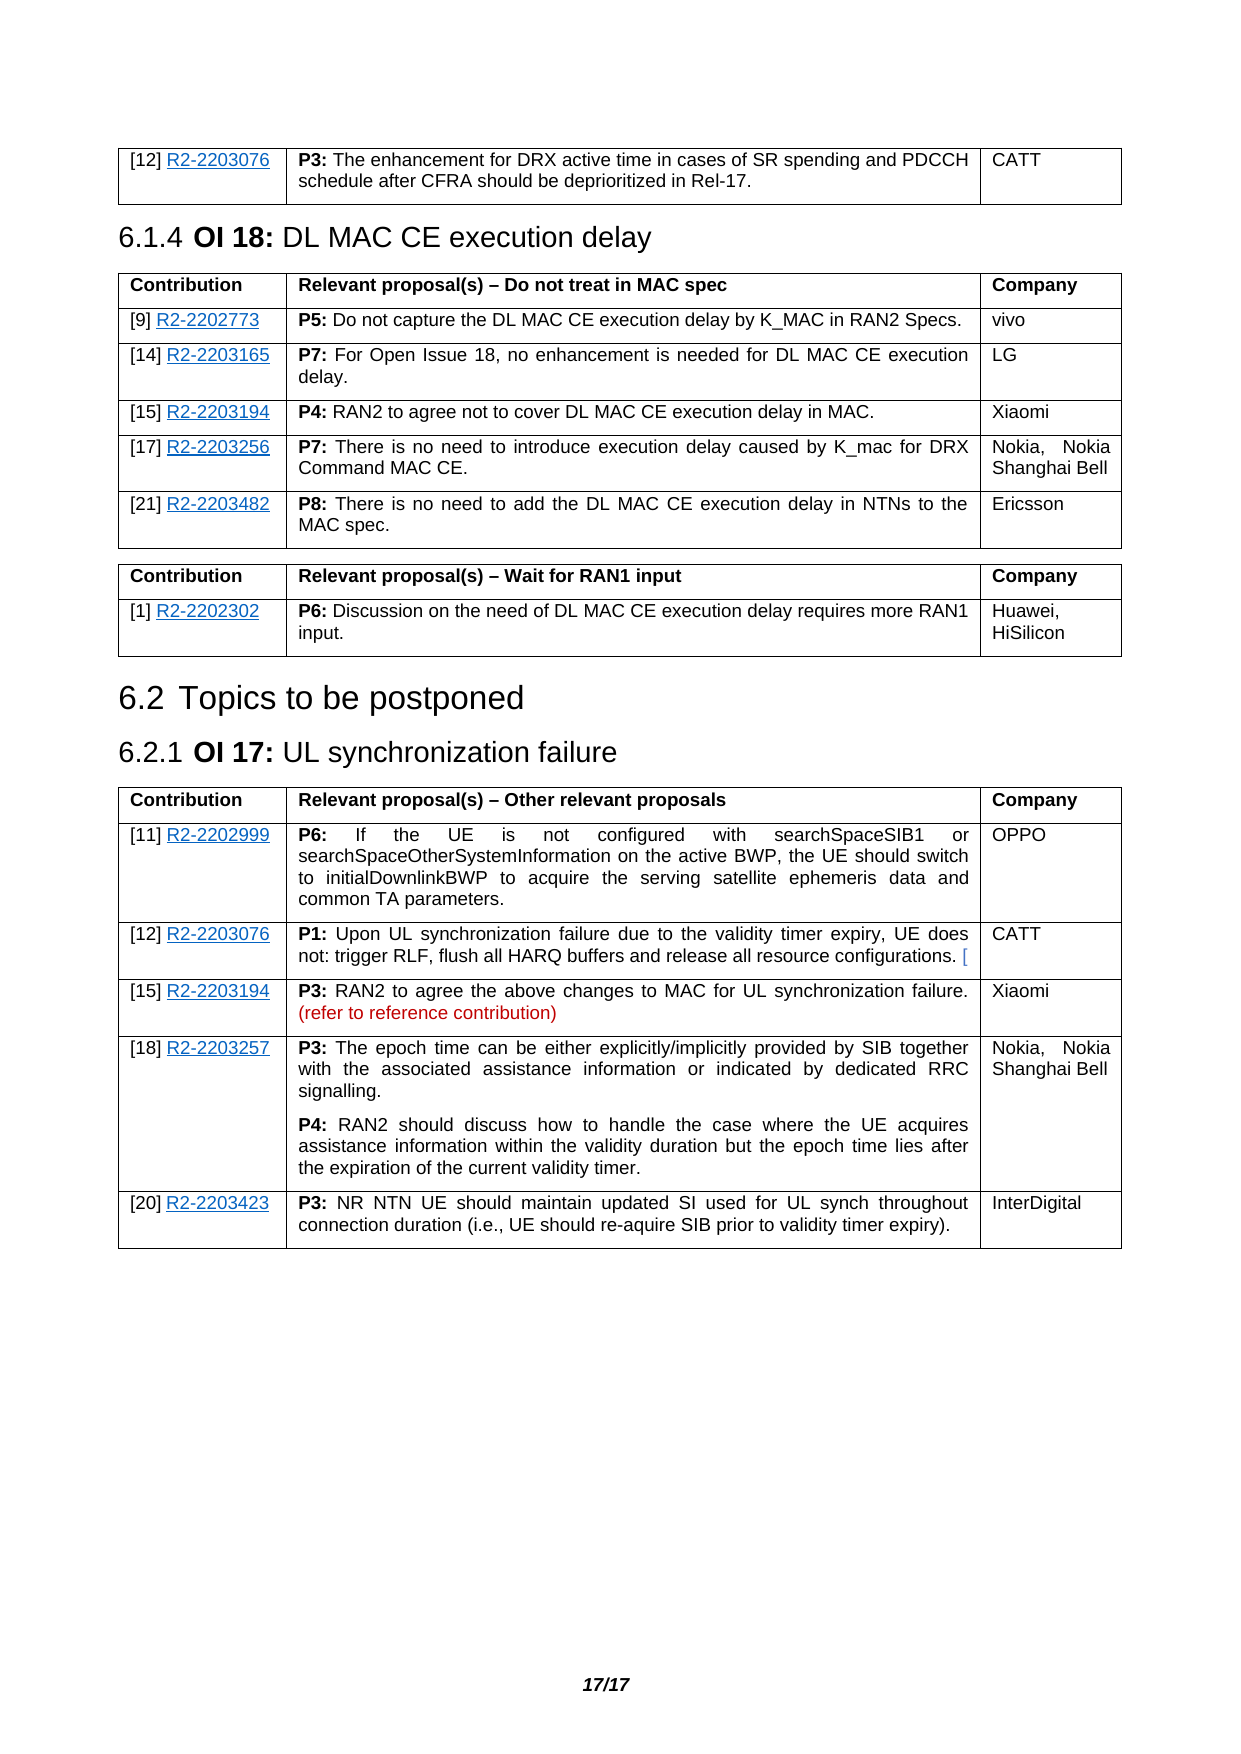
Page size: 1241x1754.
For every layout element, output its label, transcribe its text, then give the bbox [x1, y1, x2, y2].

subtitle OI 18: DL MAC CE execution delay [118, 220, 1122, 254]
table_header Company [981, 274, 1121, 308]
table_cell [12] R2-2203076 [119, 923, 286, 979]
table_cell P8: There is no need to add the DL MAC CE execution delay in NTNs to the MAC spec. [287, 492, 980, 548]
table_cell [15] R2-2203194 [119, 980, 286, 1036]
table_cell Ericsson [981, 492, 1121, 548]
table_cell [1] R2-2202302 [119, 600, 286, 656]
table_cell InterDigital [981, 1192, 1121, 1248]
table_cell CATT [981, 923, 1121, 979]
table_cell Xiaomi [981, 980, 1121, 1036]
table_header Relevant proposal(s) – Do not treat in MAC spec [287, 274, 980, 308]
table_cell P7: For Open Issue 18, no enhancement is needed for DL MAC CE execution delay. [287, 344, 980, 399]
table_cell P6: Discussion on the need of DL MAC CE execution delay requires more RAN1 input. [287, 600, 980, 656]
table_cell P5: Do not capture the DL MAC CE execution delay by K_MAC in RAN2 Specs. [287, 309, 980, 343]
table_cell Huawei, HiSilicon [981, 600, 1121, 656]
table_cell CATT [981, 149, 1121, 204]
table_header Relevant proposal(s) – Other relevant proposals [287, 788, 980, 822]
table_cell OPPO [981, 824, 1121, 922]
table_cell P3: The epoch time can be either explicitly/implicitly provided by SIB together with the associated assistance information or indicated by dedicated RRC signalling. P4: RAN2 should discuss how to handle the case where the UE acquires assistance information within the validity duration but the epoch time lies after the expiration of the current validity timer. [287, 1037, 980, 1191]
table_header Relevant proposal(s) – Wait for RAN1 input [287, 565, 980, 599]
table_cell [20] R2-2203423 [119, 1192, 286, 1248]
table_header Company [981, 565, 1121, 599]
table_cell P3: RAN2 to agree the above changes to MAC for UL synchronization failure. (refer to reference contribution) [287, 980, 980, 1036]
table_cell [15] R2-2203194 [119, 401, 286, 434]
table_cell P3: NR NTN UE should maintain updated SI used for UL synch throughout connection duration (i.e., UE should re-aquire SIB prior to validity timer expiry). [287, 1192, 980, 1248]
table_cell LG [981, 344, 1121, 399]
table_cell [18] R2-2203257 [119, 1037, 286, 1191]
table_cell Xiaomi [981, 401, 1121, 434]
table_header Contribution [119, 274, 286, 308]
table_cell [14] R2-2203165 [119, 344, 286, 399]
table_cell [11] R2-2202999 [119, 824, 286, 922]
table_cell P6: If the UE is not configured with searchSpaceSIB1 or searchSpaceOtherSystemInformation on the active BWP, the UE should switch to initialDownlinkBWP to acquire the serving satellite ephemeris data and common TA parameters. [287, 824, 980, 922]
table_cell vivo [981, 309, 1121, 343]
table_cell [17] R2-2203256 [119, 436, 286, 491]
table_cell [21] R2-2203482 [119, 492, 286, 548]
table_cell [12] R2-2203076 [119, 149, 286, 204]
table_cell P1: Upon UL synchronization failure due to the validity timer expiry, UE does not: trigger RLF, flush all HARQ buffers and release all resource configurations. [ [287, 923, 980, 979]
table_cell [9] R2-2202773 [119, 309, 286, 343]
table_cell P7: There is no need to introduce execution delay caused by K_mac for DRX Command MAC CE. [287, 436, 980, 491]
table_cell P3: The enhancement for DRX active time in cases of SR spending and PDCCH schedule after CFRA should be deprioritized in Rel-17. [287, 149, 980, 204]
table_header Contribution [119, 788, 286, 822]
table_header Company [981, 788, 1121, 822]
subtitle OI 17: UL synchronization failure [118, 735, 1122, 768]
table_cell Nokia, Nokia Shanghai Bell [981, 1037, 1121, 1191]
table_header Contribution [119, 565, 286, 599]
subtitle Topics to be postponed [118, 678, 1122, 716]
table_cell Nokia, Nokia Shanghai Bell [981, 436, 1121, 491]
table_cell P4: RAN2 to agree not to cover DL MAC CE execution delay in MAC. [287, 401, 980, 434]
